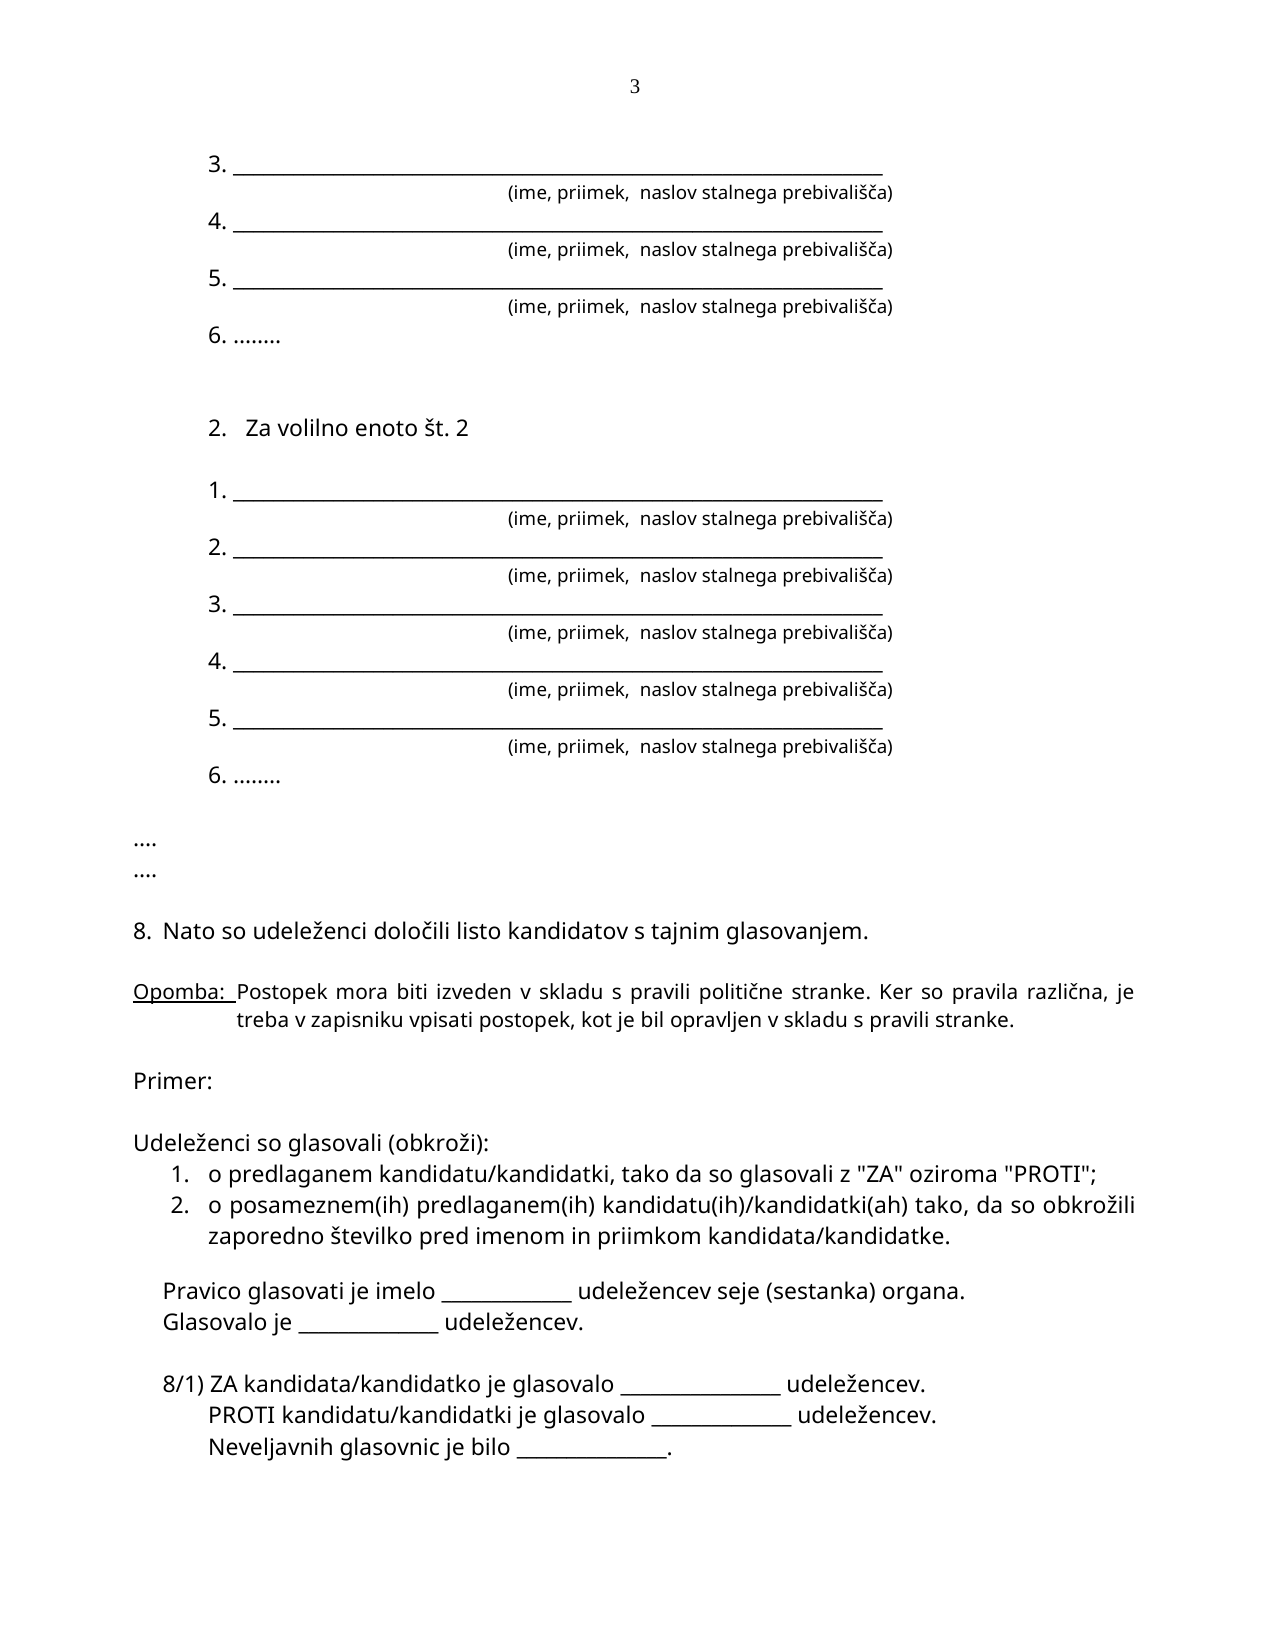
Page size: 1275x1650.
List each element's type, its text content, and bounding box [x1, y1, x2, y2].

list Za volilno enoto št. 2 [208, 412, 1137, 443]
text 5. _________________________________________________________________ [133, 702, 1137, 733]
text Opomba: Postopek mora biti izveden v skladu s pravili politične stranke. Ker so pravila različna, je treba v zapisniku vpisati postopek, kot je bil opravljen v skladu s pravili stranke. [133, 977, 1137, 1034]
text .... [133, 822, 1137, 853]
text 3. _________________________________________________________________ [133, 588, 1137, 619]
text (ime, priimek, naslov stalnega prebivališča) [133, 562, 1137, 588]
text 1. _________________________________________________________________ [133, 474, 1137, 505]
list o predlaganem kandidatu/kandidatki, tako da so glasovali z "ZA" oziroma "PROTI"; [170, 1158, 1137, 1189]
text (ime, priimek, naslov stalnega prebivališča) [133, 619, 1137, 645]
text 6. …….. [133, 759, 1137, 791]
text (ime, priimek, naslov stalnega prebivališča) [133, 505, 1137, 531]
text Neveljavnih glasovnic je bilo _______________. [133, 1430, 1137, 1461]
text PROTI kandidatu/kandidatki je glasovalo ______________ udeležencev. [133, 1399, 1137, 1430]
text Primer: [133, 1065, 1137, 1096]
text Pravico glasovati je imelo _____________ udeležencev seje (sestanka) organa. [133, 1275, 1137, 1306]
text Glasovalo je ______________ udeležencev. [133, 1306, 1137, 1337]
text (ime, priimek, naslov stalnega prebivališča) [133, 293, 1137, 319]
text (ime, priimek, naslov stalnega prebivališča) [133, 236, 1137, 262]
text Udeleženci so glasovali (obkroži): [133, 1127, 1137, 1158]
text (ime, priimek, naslov stalnega prebivališča) [133, 676, 1137, 702]
text 8/1) ZA kandidata/kandidatko je glasovalo ________________ udeležencev. [133, 1368, 1137, 1399]
text 4. _________________________________________________________________ [133, 205, 1137, 236]
text 8. Nato so udeleženci določili listo kandidatov s tajnim glasovanjem. [133, 915, 1137, 946]
list o posameznem(ih) predlaganem(ih) kandidatu(ih)/kandidatki(ah) tako, da so obkrožili zaporedno številko pred imenom in priimkom kandidata/kandidatke. [170, 1189, 1137, 1251]
text 3. _________________________________________________________________ [133, 148, 1137, 179]
text 4. _________________________________________________________________ [133, 645, 1137, 676]
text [133, 179, 1137, 205]
text .... [133, 853, 1137, 884]
text (ime, priimek, naslov stalnega prebivališča) [133, 733, 1137, 759]
text 5. _________________________________________________________________ [133, 262, 1137, 293]
text 2. _________________________________________________________________ [133, 531, 1137, 562]
text 6. …….. [133, 319, 1137, 350]
